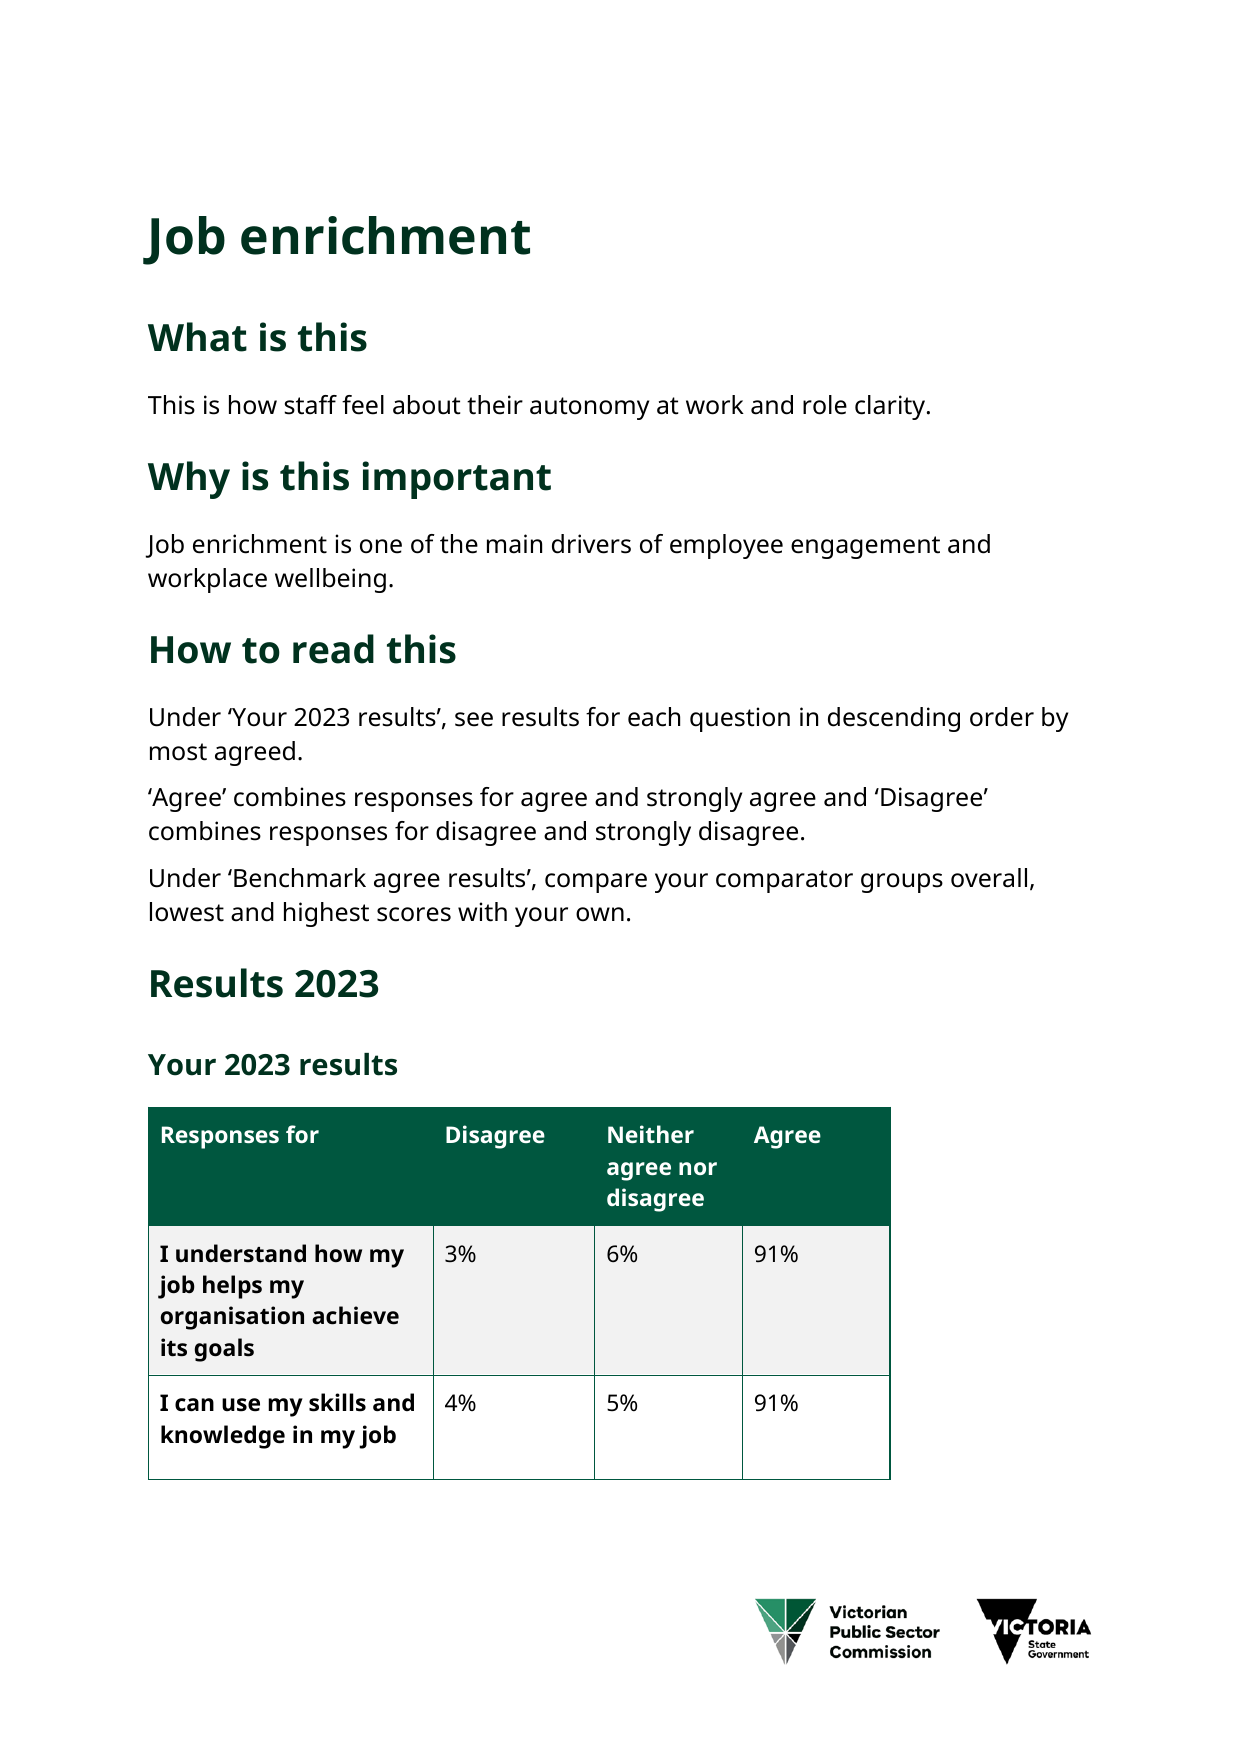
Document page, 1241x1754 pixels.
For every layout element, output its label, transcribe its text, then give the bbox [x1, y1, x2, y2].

text Under ‘Benchmark agree results’, compare your comparator groups overall, lowest and highest scores with your own. [148, 861, 1092, 929]
subtitle Job enrichment [148, 201, 1092, 269]
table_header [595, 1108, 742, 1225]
subtitle Why is this important [148, 451, 1092, 502]
subtitle What is this [148, 311, 1092, 362]
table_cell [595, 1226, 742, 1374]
picture [754, 1598, 1093, 1666]
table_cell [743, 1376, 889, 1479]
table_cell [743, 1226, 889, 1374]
subtitle How to read this [148, 624, 1092, 675]
text Under ‘Your 2023 results’, see results for each question in descending order by most agreed. [148, 699, 1092, 768]
text ‘Agree’ combines responses for agree and strongly agree and ‘Disagree’ combines responses for disagree and strongly disagree. [148, 780, 1092, 848]
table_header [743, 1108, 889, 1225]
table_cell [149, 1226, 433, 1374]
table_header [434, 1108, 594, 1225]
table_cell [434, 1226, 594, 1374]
subtitle Results 2023 [148, 958, 1092, 1009]
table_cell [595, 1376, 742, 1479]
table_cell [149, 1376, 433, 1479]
subtitle Your 2023 results [148, 1044, 1092, 1084]
text Job enrichment is one of the main drivers of employee engagement and workplace wellbeing. [148, 526, 1092, 594]
text This is how staff feel about their autonomy at work and role clarity. [148, 387, 1092, 421]
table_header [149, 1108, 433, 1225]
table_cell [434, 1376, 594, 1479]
